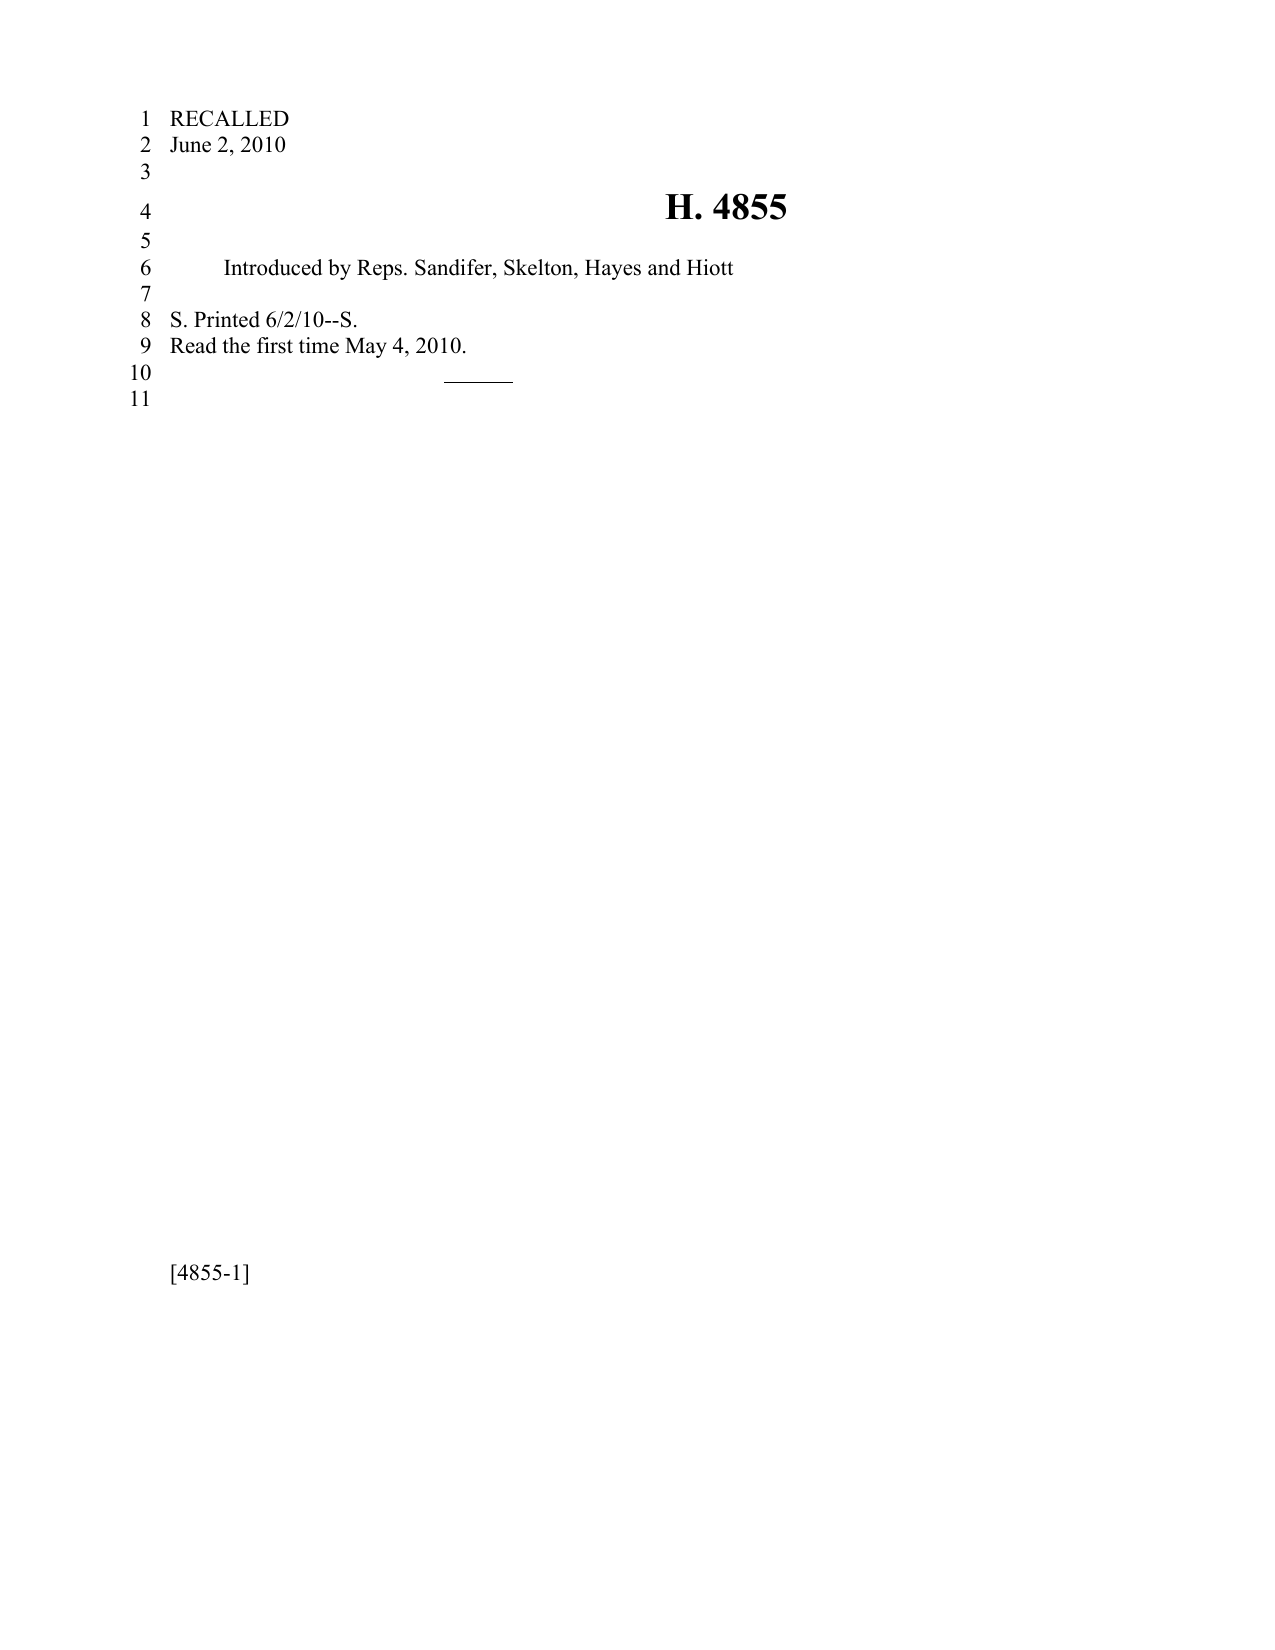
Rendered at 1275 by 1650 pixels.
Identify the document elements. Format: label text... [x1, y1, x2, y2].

text June 2, 2010 [169, 131, 787, 158]
text Introduced by Reps. Sandifer, Skelton, Hayes and Hiott [169, 253, 787, 280]
text RECALLED [169, 105, 787, 131]
text Read the first time May 4, 2010. [169, 333, 787, 359]
text S. Printed 6/2/10--S. [169, 306, 787, 333]
text H. 4855 [169, 184, 787, 227]
